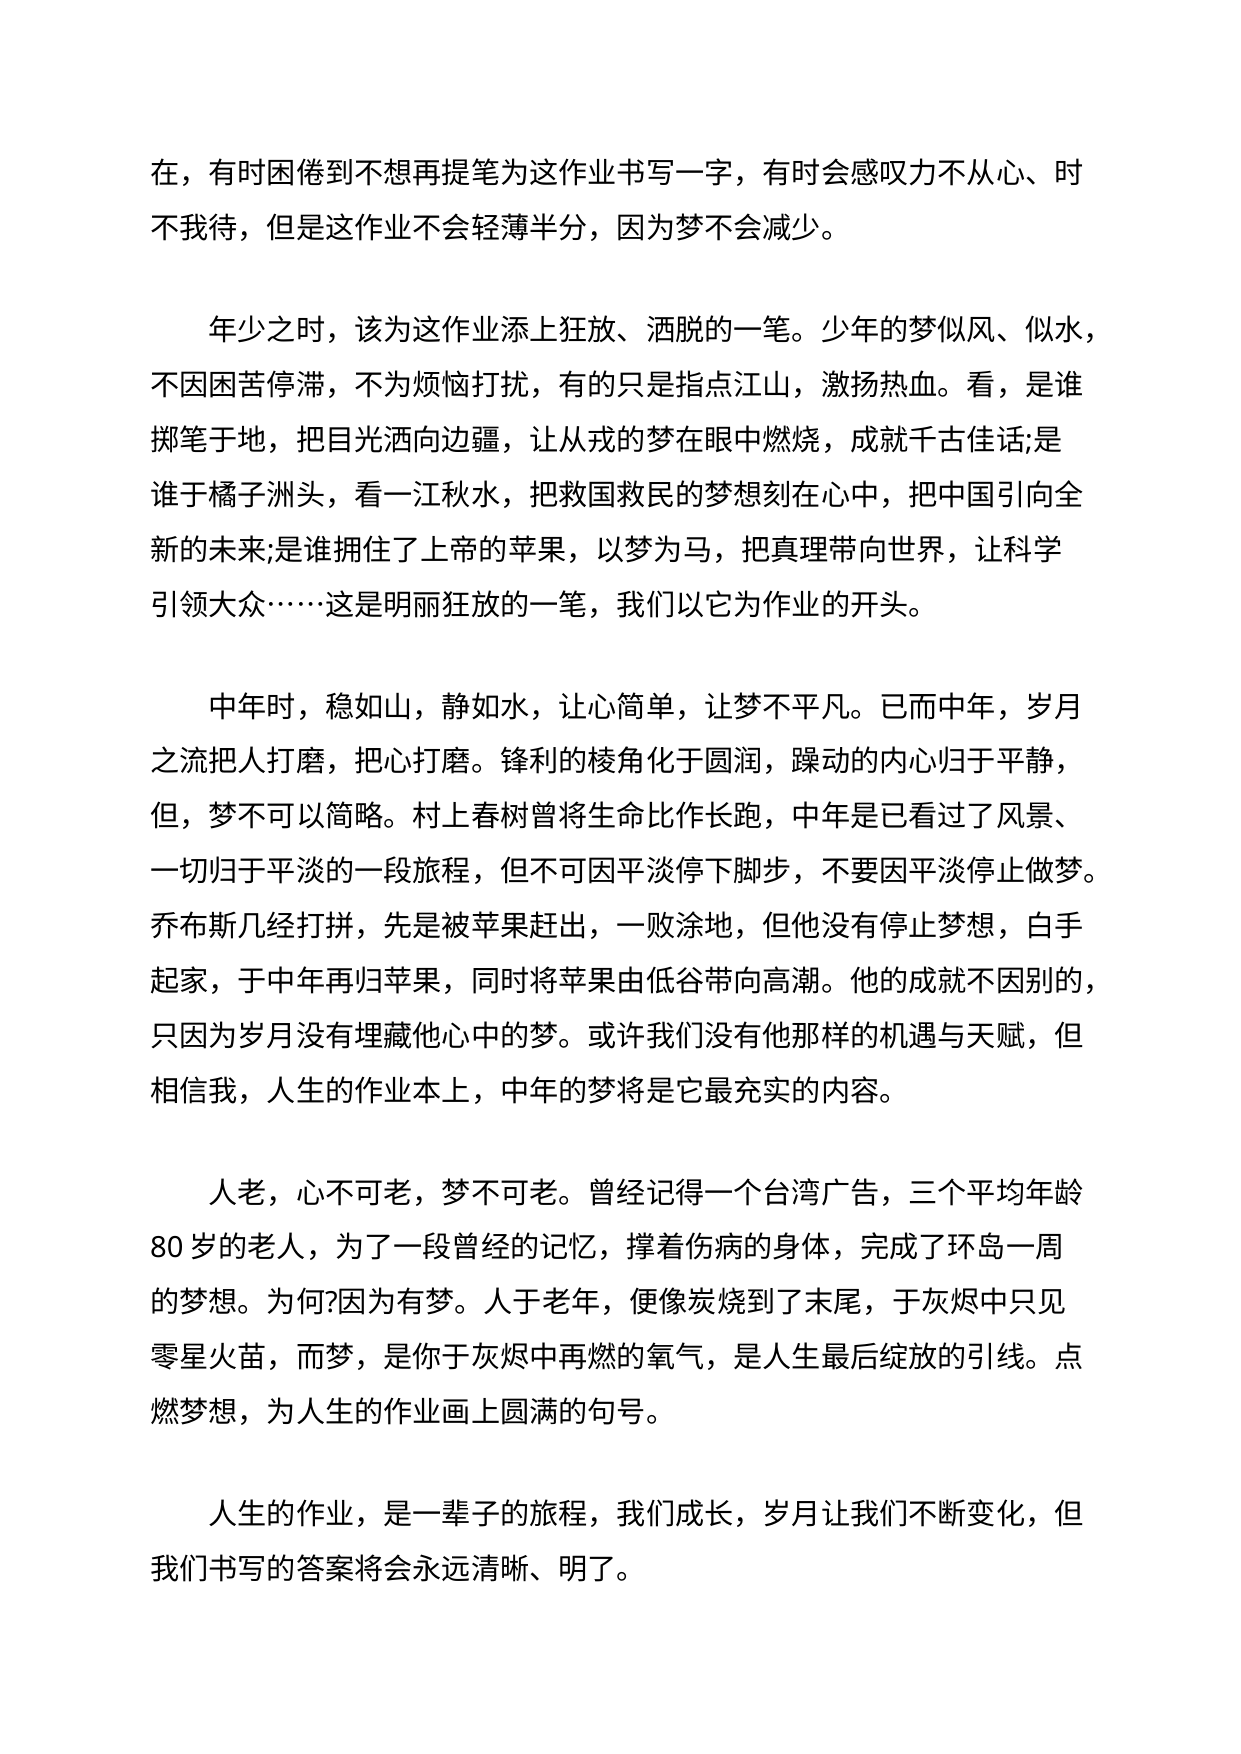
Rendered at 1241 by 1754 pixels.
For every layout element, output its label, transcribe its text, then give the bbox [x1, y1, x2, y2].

text 中年时，稳如山，静如水，让心简单，让梦不平凡。已而中年，岁月之流把人打磨，把心打磨。锋利的棱角化于圆润，躁动的内心归于平静，但，梦不可以简略。村上春树曾将生命比作长跑，中年是已看过了风景、一切归于平淡的一段旅程，但不可因平淡停下脚步，不要因平淡停止做梦。乔布斯几经打拼，先是被苹果赶出，一败涂地，但他没有停止梦想，白手起家，于中年再归苹果，同时将苹果由低谷带向高潮。他的成就不因别的，只因为岁月没有埋藏他心中的梦。或许我们没有他那样的机遇与天赋，但相信我，人生的作业本上，中年的梦将是它最充实的内容。 [150, 683, 1090, 1110]
text 年少之时，该为这作业添上狂放、洒脱的一笔。少年的梦似风、似水，不因困苦停滞，不为烦恼打扰，有的只是指点江山，激扬热血。看，是谁掷笔于地，把目光洒向边疆，让从戎的梦在眼中燃烧，成就千古佳话;是谁于橘子洲头，看一江秋水，把救国救民的梦想刻在心中，把中国引向全新的未来;是谁拥住了上帝的苹果，以梦为马，把真理带向世界，让科学引领大众……这是明丽狂放的一笔，我们以它为作业的开头。 [150, 307, 1090, 624]
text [150, 150, 1090, 247]
text 人老，心不可老，梦不可老。曾经记得一个台湾广告，三个平均年龄80岁的老人，为了一段曾经的记忆，撑着伤病的身体，完成了环岛一周的梦想。为何?因为有梦。人于老年，便像炭烧到了末尾，于灰烬中只见零星火苗，而梦，是你于灰烬中再燃的氧气，是人生最后绽放的引线。点燃梦想，为人生的作业画上圆满的句号。 [150, 1169, 1090, 1431]
text 人生的作业，是一辈子的旅程，我们成长，岁月让我们不断变化，但我们书写的答案将会永远清晰、明了。 [150, 1491, 1090, 1588]
